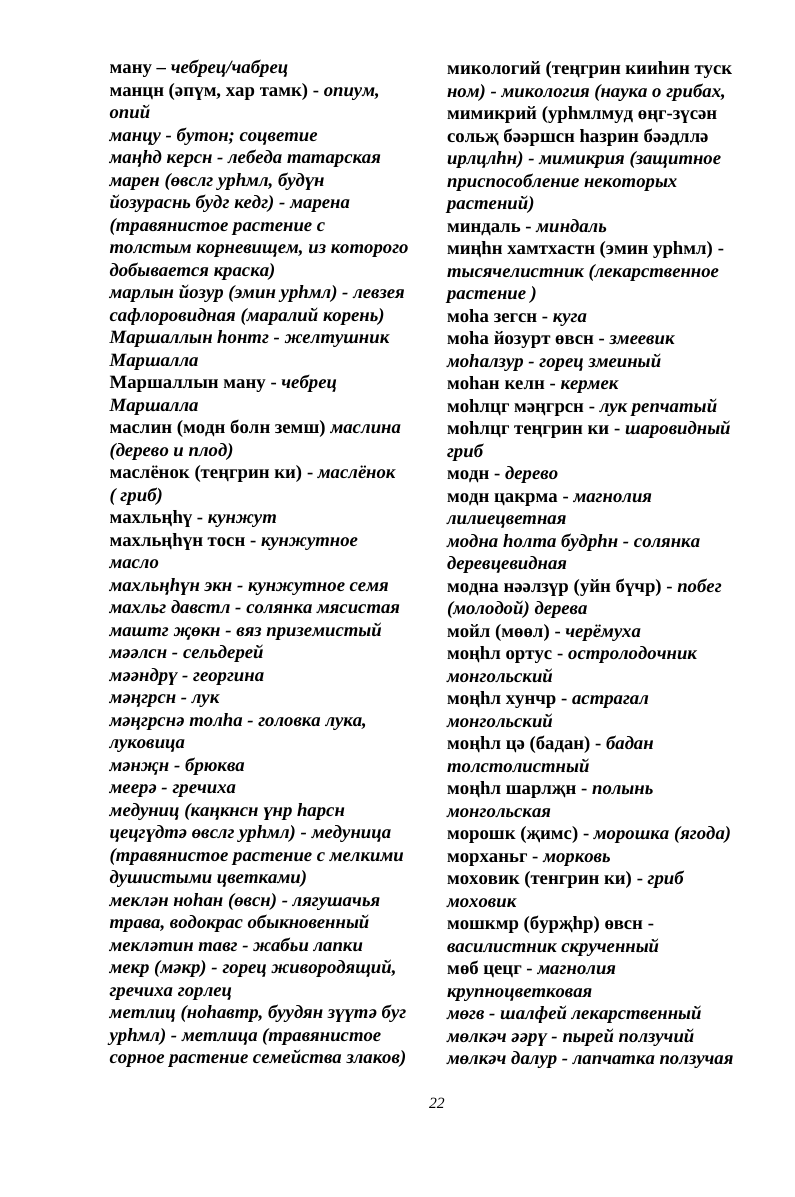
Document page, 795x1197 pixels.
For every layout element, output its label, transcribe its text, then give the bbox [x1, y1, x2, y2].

text мөлкәч әәрү - пырей ползучий [447, 1024, 764, 1047]
text ирлцлһн) - мимикрия (защитное [447, 147, 764, 169]
text моңһл цә (бадан) - бадан [447, 732, 764, 754]
text моһлцг теңгрин ки - шаровидный [447, 417, 764, 439]
text гриб [447, 439, 764, 462]
text манцн (әпүм, хар тамк) - опиум, опий [109, 78, 431, 123]
text мөб цецг - магнолия [447, 957, 764, 979]
text лилиецветная [447, 507, 764, 529]
text микологий (теңгрин кииһин туск [447, 57, 764, 79]
text модна нәәлзүр (уйн бүчр) - побег [447, 574, 764, 597]
text моһа зегсн - куга [447, 304, 764, 327]
text Маршаллын ману - чебрец Маршалла [109, 371, 431, 416]
text миңһн хамтхастн (эмин урһмл) - [447, 237, 764, 259]
text моңһл шарлҗн - полынь [447, 777, 764, 799]
text мөлкәч далур - лапчатка ползучая [447, 1047, 764, 1069]
text 22 [429, 1096, 444, 1112]
text мөгв - шалфей лекарственный [447, 1002, 764, 1024]
text модн - дерево [447, 462, 764, 484]
text морошк (җимс) - морошка (ягода) морханьг - морковь моховик (тенгрин ки) - гриб моховик [447, 822, 764, 912]
text ману – чебрец/чабрец [109, 56, 431, 78]
text монгольский [447, 664, 764, 687]
text миндаль - миндаль [447, 214, 764, 237]
text маслёнок (теңгрин ки) - маслёнок [109, 461, 431, 483]
text мошкмр (бурҗһр) өвсн - [447, 912, 764, 934]
text модна һолта будрһн - солянка деревцевидная [447, 529, 764, 574]
text мәңгрснә толһа - головка лука, луковица мәнҗн - брюква меерә - гречиха медуниц (каңкнсн үнр һарсн цецгүдтә өвслг урһмл) - медуница (травянистое растение с мелкими душистыми цветками) меклән ноһан (өвсн) - лягушачья трава, водокрас обыкновенный мекләтин тавг - жабьи лапки мекр (мәкр) - горец живородящий, гречиха горлец [109, 708, 431, 1001]
text мойл (мөөл) - черёмуха [447, 619, 764, 642]
text манцу - бутон; соцветие маңһд керсн - лебеда татарская марен (өвслг урһмл, будүн йозураснь будг кедг) - марена (травянистое растение с толстым корневищем, из которого добывается краска) марлын йозур (эмин урһмл) - левзея сафлоровидная (маралий корень) Маршаллын һонтг - желтушник Маршалла [109, 123, 431, 371]
text приспособление некоторых [447, 169, 764, 192]
text моһалзур - горец змеиный [447, 349, 764, 372]
text крупноцветковая [447, 979, 764, 1002]
text моһан келн - кермек [447, 372, 764, 394]
text моңһл хунчр - астрагал [447, 687, 764, 709]
text толстолистный [447, 754, 764, 777]
text моңһл ортус - остролодочник [447, 642, 764, 664]
text моһа йозурт өвсн - змеевик [447, 327, 764, 349]
text тысячелистник (лекарственное [447, 259, 764, 282]
text маслин (модн болн земш) маслина (дерево и плод) [109, 416, 431, 461]
text моһлцг мәңгрсн - лук репчатый [447, 394, 764, 417]
text ( гриб) [109, 483, 431, 506]
text махльңһүн экн - кунжутное семя махльг давстл - солянка мясистая маштг җөкн - вяз приземистый мәәлсн - сельдерей мәәндрү - георгина мәңгрсн - лук [109, 573, 431, 708]
text василистник скрученный [447, 934, 764, 957]
text монгольский [447, 709, 764, 732]
text махльңһү - кунжут махльңһүн тосн - кунжутное масло [109, 506, 431, 573]
text (молодой) дерева [447, 597, 764, 619]
text монгольская [447, 799, 764, 822]
text растение ) [447, 282, 764, 304]
text ном) - микология (наука о грибах, [447, 79, 764, 102]
text метлиц (ноһавтр, буудян зүүтә буг урһмл) - метлица (травянистое сорное растение семейства злаков) [109, 1001, 431, 1068]
text сольҗ бәәршсн һазрин бәәдллә [447, 124, 764, 147]
text мимикрий (урһмлмуд өңг-зүсән [447, 102, 764, 124]
text модн цакрма - магнолия [447, 484, 764, 507]
text растений) [447, 192, 764, 214]
